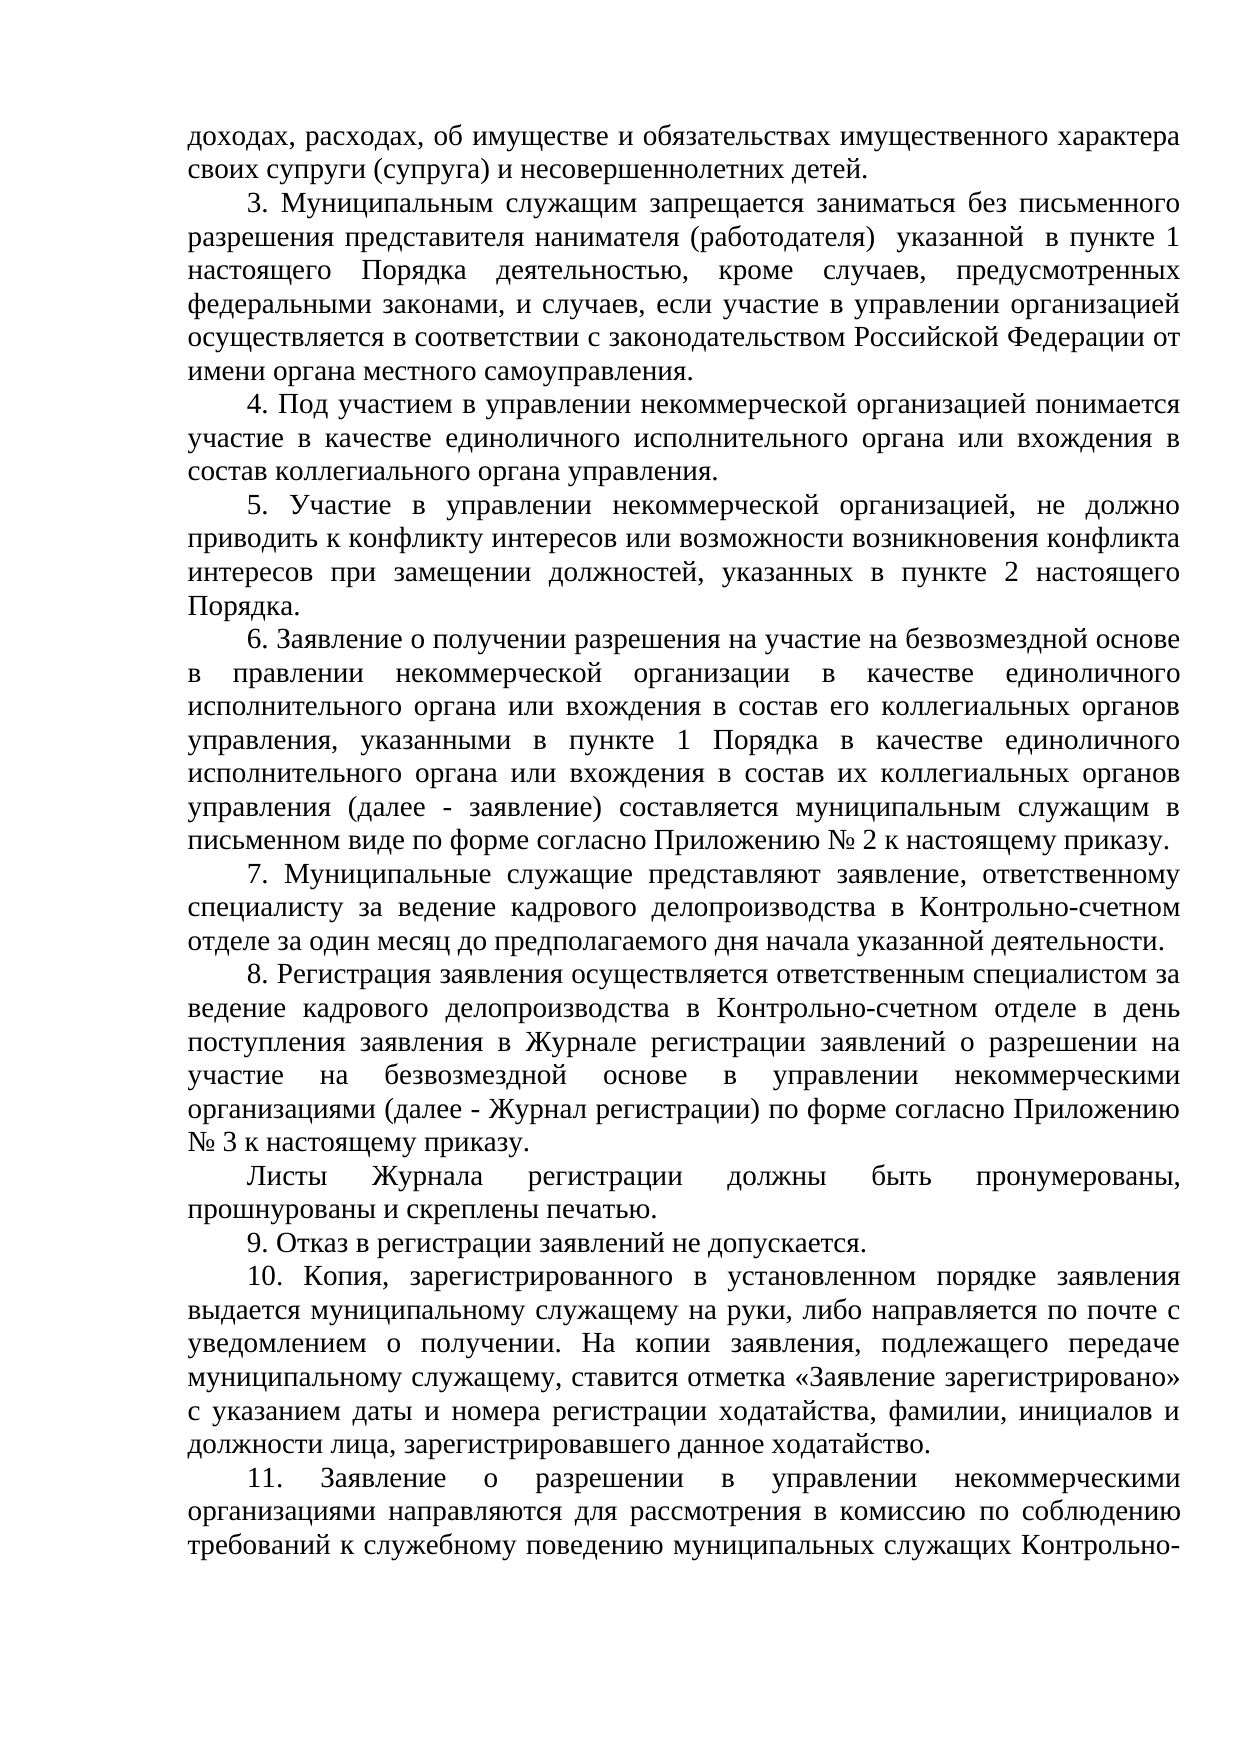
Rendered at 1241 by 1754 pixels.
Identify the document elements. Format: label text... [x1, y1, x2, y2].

text Листы Журнала регистрации должны быть пронумерованы, прошнурованы и скреплены печатью. [187, 1158, 1181, 1225]
text 3. Муниципальным служащим запрещается заниматься без письменного разрешения представителя нанимателя (работодателя) указанной в пункте 1 настоящего Порядка деятельностью, кроме случаев, предусмотренных федеральными законами, и случаев, если участие в управлении организацией осуществляется в соответствии с законодательством Российской Федерации от имени органа местного самоуправления. [187, 185, 1181, 386]
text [187, 1460, 1181, 1560]
text 4. Под участием в управлении некоммерческой организацией понимается участие в качестве единоличного исполнительного органа или вхождения в состав коллегиального органа управления. [187, 386, 1181, 487]
text 10. Копия, зарегистрированного в установленном порядке заявления выдается муниципальному служащему на руки, либо направляется по почте с уведомлением о получении. На копии заявления, подлежащего передаче муниципальному служащему, ставится отметка «Заявление зарегистрировано» с указанием даты и номера регистрации ходатайства, фамилии, инициалов и должности лица, зарегистрировавшего данное ходатайство. [187, 1258, 1181, 1460]
text 5. Участие в управлении некоммерческой организацией, не должно приводить к конфликту интересов или возможности возникновения конфликта интересов при замещении должностей, указанных в пункте 2 настоящего Порядка. [187, 487, 1181, 621]
text 7. Муниципальные служащие представляют заявление, ответственному специалисту за ведение кадрового делопроизводства в Контрольно-счетном отделе за один месяц до предполагаемого дня начала указанной деятельности. [187, 856, 1181, 957]
text 8. Регистрация заявления осуществляется ответственным специалистом за ведение кадрового делопроизводства в Контрольно-счетном отделе в день поступления заявления в Журнале регистрации заявлений о разрешении на участие на безвозмездной основе в управлении некоммерческими организациями (далее - Журнал регистрации) по форме согласно Приложению № 3 к настоящему приказу. [187, 957, 1181, 1158]
text 9. Отказ в регистрации заявлений не допускается. [187, 1225, 1181, 1258]
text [187, 118, 1181, 185]
text 6. Заявление о получении разрешения на участие на безвозмездной основе в правлении некоммерческой организации в качестве единоличного исполнительного органа или вхождения в состав его коллегиальных органов управления, указанными в пункте 1 Порядка в качестве единоличного исполнительного органа или вхождения в состав их коллегиальных органов управления (далее - заявление) составляется муниципальным служащим в письменном виде по форме согласно Приложению № 2 к настоящему приказу. [187, 621, 1181, 856]
